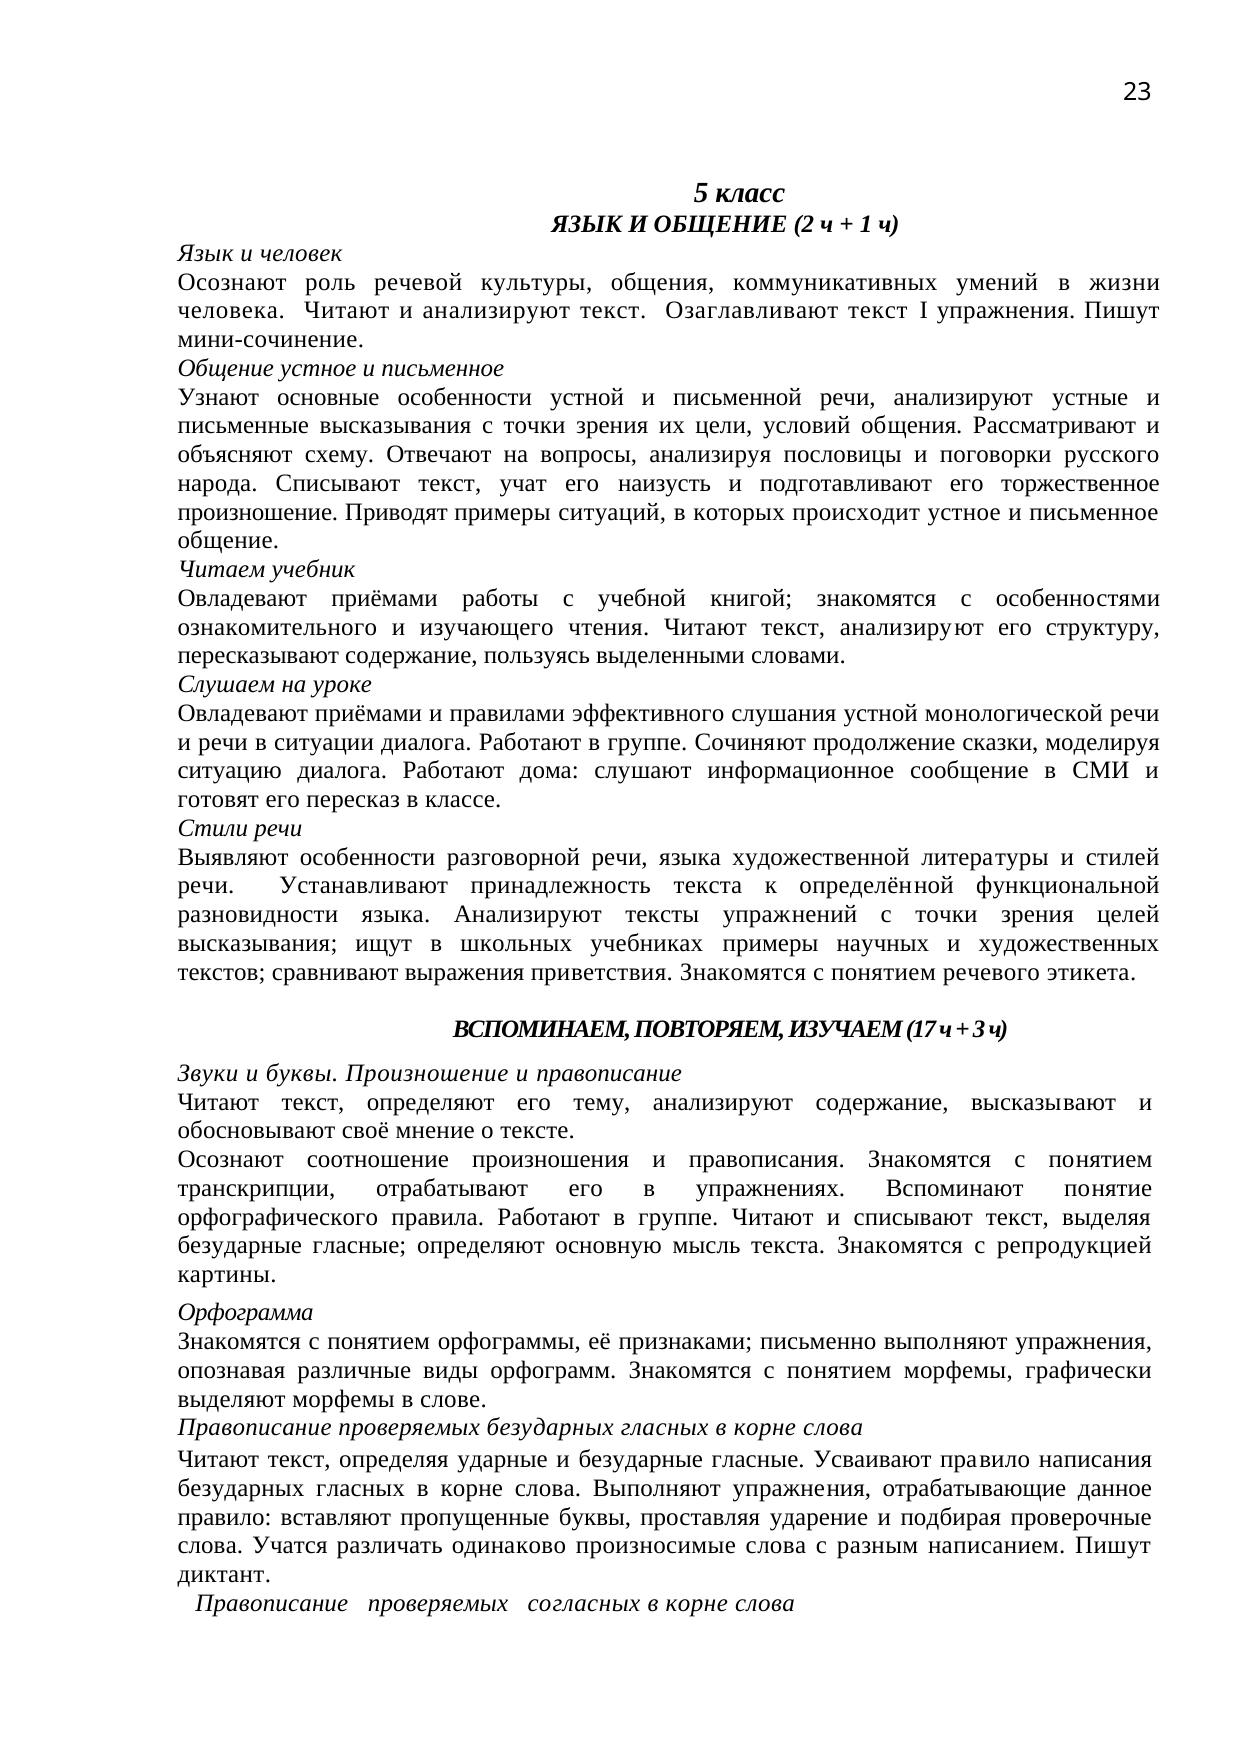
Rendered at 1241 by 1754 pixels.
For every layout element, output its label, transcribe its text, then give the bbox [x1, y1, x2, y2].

text Осознают роль речевой культуры, общения, коммуникативных умений в жизни человека. Читают и анализируют текст. Озаглавливают текст I упражнения. Пишут мини-сочинение. [177, 267, 1160, 353]
text Правописание проверяемых согласных в корне слова [177, 1588, 1039, 1617]
text Орфограмма [177, 1297, 1152, 1326]
text Слушаем на уроке [177, 669, 1160, 698]
text Читают текст, определяют его тему, анализируют содержание, высказывают и обосновывают своё мнение о тексте. [177, 1087, 1152, 1144]
text Узнают основные особенности устной и письменной речи, анализируют устные и письменные высказывания с точки зрения их цели, условий общения. Рассматривают и объясняют схему. Отвечают на вопросы, анализируя пословицы и поговорки русского народа. Списывают текст, учат его наизусть и подготавливают его торжественное произношение. Приводят примеры ситуаций, в которых происходит устное и письменное общение. [177, 382, 1160, 554]
text Читаем учебник [177, 554, 1160, 583]
text Читают текст, определяя ударные и безударные гласные. Усваивают правило написания безударных гласных в корне слова. Выполняют упражнения, отрабатывающие данное правило: вставляют пропущенные буквы, проставляя ударение и подбирая проверочные слова. Учатся различать одинаково произносимые слова с разным написанием. Пишут диктант. [177, 1444, 1152, 1588]
text Звуки и буквы. Произношение и правописание [177, 1058, 1152, 1087]
text Правописание проверяемых безударных гласных в корне слова [177, 1412, 1152, 1441]
text Стили речи [177, 813, 1160, 842]
text Овладевают приёмами работы с учебной книгой; знакомятся с особенностями ознакомительного и изучающего чтения. Читают текст, анализируют его структуру, пересказывают содержание, пользуясь выделенными словами. [177, 583, 1160, 669]
text Овладевают приёмами и правилами эффективного слушания устной монологической речи и речи в ситуации диалога. Работают в группе. Сочиняют продолжение сказки, моделируя ситуацию диалога. Работают дома: слушают информационное сообщение в СМИ и готовят его пересказ в классе. [177, 698, 1160, 813]
text Знакомятся с понятием орфограммы, её признаками; письменно выполняют упражнения, опознавая различные виды орфограмм. Знакомятся с понятием морфемы, графически выделяют морфемы в слове. [177, 1326, 1152, 1412]
text Осознают соотношение произношения и правописания. Знакомятся с понятием транскрипции, отрабатывают его в упражнениях. Вспоминают понятие орфографического правила. Работают в группе. Читают и списывают текст, выделяя безударные гласные; определяют основную мысль текста. Знакомятся с репродукцией картины. [177, 1144, 1152, 1288]
text ВСПОМИНАЕМ, ПОВТОРЯЕМ, ИЗУЧАЕМ (17 ч + 3 ч) [453, 1014, 1039, 1043]
text Общение устное и письменное [177, 353, 1160, 382]
text Выявляют особенности разговорной речи, языка художественной литературы и стилей речи. Устанавливают принадлежность текста к определённой функциональной разновидности языка. Анализируют тексты упражнений с точки зрения целей высказывания; ищут в школьных учебниках примеры научных и художественных текстов; сравнивают выражения приветствия. Знакомятся с понятием речевого этикета. [177, 842, 1160, 985]
text Язык и человек [177, 238, 1160, 267]
text ЯЗЫК И ОБЩЕНИЕ (2 ч + 1 ч) [551, 209, 1039, 238]
text 5 класс [625, 176, 1039, 209]
